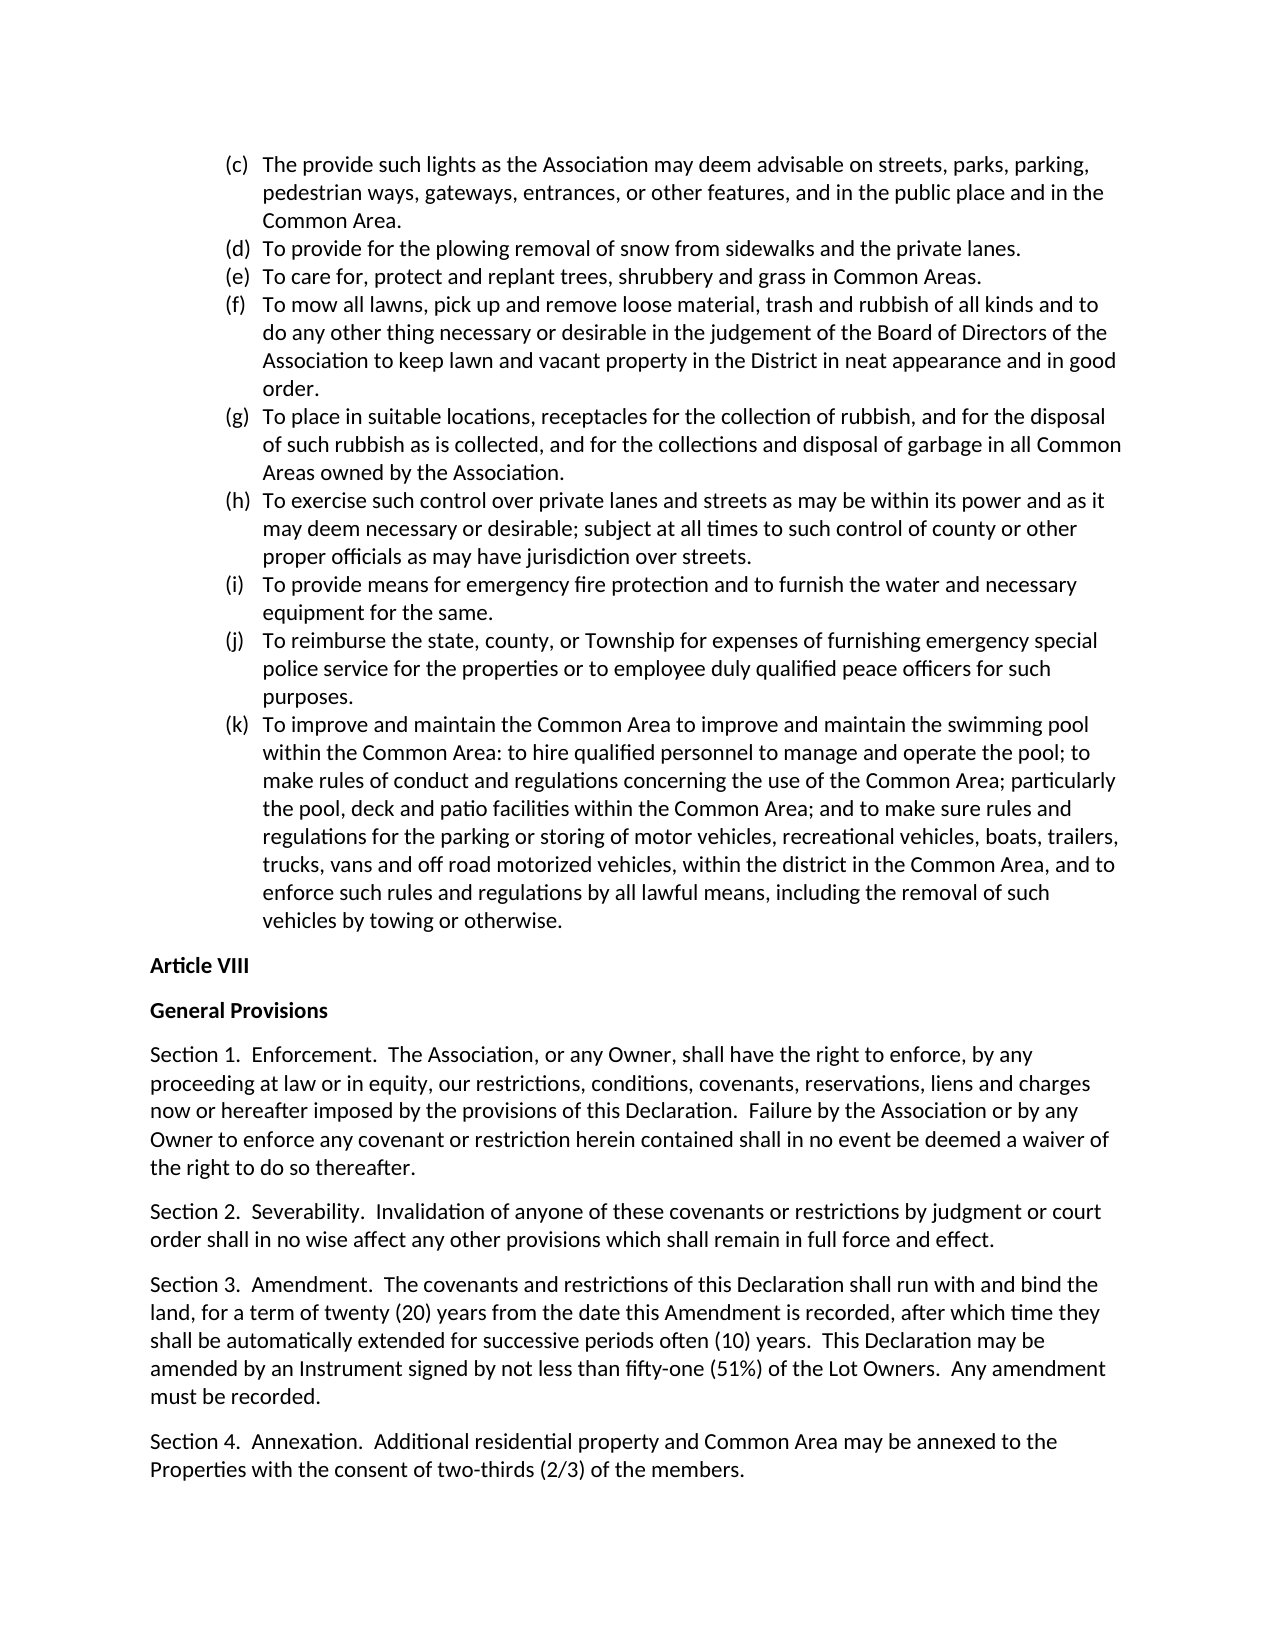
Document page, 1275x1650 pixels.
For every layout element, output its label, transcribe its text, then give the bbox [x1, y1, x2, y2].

list To provide for the plowing removal of snow from sidewalks and the private lanes. [225, 234, 1125, 262]
text Section 2. Severability. Invalidation of anyone of these covenants or restrictions by judgment or court order shall in no wise affect any other provisions which shall remain in full force and effect. [150, 1197, 1125, 1253]
list To provide means for emergency fire protection and to furnish the water and necessary equipment for the same. [225, 570, 1125, 626]
list To improve and maintain the Common Area to improve and maintain the swimming pool within the Common Area: to hire qualified personnel to manage and operate the pool; to make rules of conduct and regulations concerning the use of the Common Area; particularly the pool, deck and patio facilities within the Common Area; and to make sure rules and regulations for the parking or storing of motor vehicles, recreational vehicles, boats, trailers, trucks, vans and off road motorized vehicles, within the district in the Common Area, and to enforce such rules and regulations by all lawful means, including the removal of such vehicles by towing or otherwise. [225, 710, 1125, 934]
text General Provisions [150, 996, 1125, 1024]
list To place in suitable locations, receptacles for the collection of rubbish, and for the disposal of such rubbish as is collected, and for the collections and disposal of garbage in all Common Areas owned by the Association. [225, 402, 1125, 486]
list The provide such lights as the Association may deem advisable on streets, parks, parking, pedestrian ways, gateways, entrances, or other features, and in the public place and in the Common Area. [225, 150, 1125, 234]
list To reimburse the state, county, or Township for expenses of furnishing emergency special police service for the properties or to employee duly qualified peace officers for such purposes. [225, 626, 1125, 710]
text Article VIII [150, 951, 1125, 979]
list To care for, protect and replant trees, shrubbery and grass in Common Areas. [225, 262, 1125, 290]
text Section 1. Enforcement. The Association, or any Owner, shall have the right to enforce, by any proceeding at law or in equity, our restrictions, conditions, covenants, reservations, liens and charges now or hereafter imposed by the provisions of this Declaration. Failure by the Association or by any Owner to enforce any covenant or restriction herein contained shall in no event be deemed a waiver of the right to do so thereafter. [150, 1041, 1125, 1181]
text Section 4. Annexation. Additional residential property and Common Area may be annexed to the Properties with the consent of two-thirds (2/3) of the members. [150, 1427, 1125, 1483]
text Section 3. Amendment. The covenants and restrictions of this Declaration shall run with and bind the land, for a term of twenty (20) years from the date this Amendment is recorded, after which time they shall be automatically extended for successive periods often (10) years. This Declaration may be amended by an Instrument signed by not less than fifty-one (51%) of the Lot Owners. Any amendment must be recorded. [150, 1270, 1125, 1410]
list To mow all lawns, pick up and remove loose material, trash and rubbish of all kinds and to do any other thing necessary or desirable in the judgement of the Board of Directors of the Association to keep lawn and vacant property in the District in neat appearance and in good order. [225, 290, 1125, 402]
list To exercise such control over private lanes and streets as may be within its power and as it may deem necessary or desirable; subject at all times to such control of county or other proper officials as may have jurisdiction over streets. [225, 486, 1125, 570]
